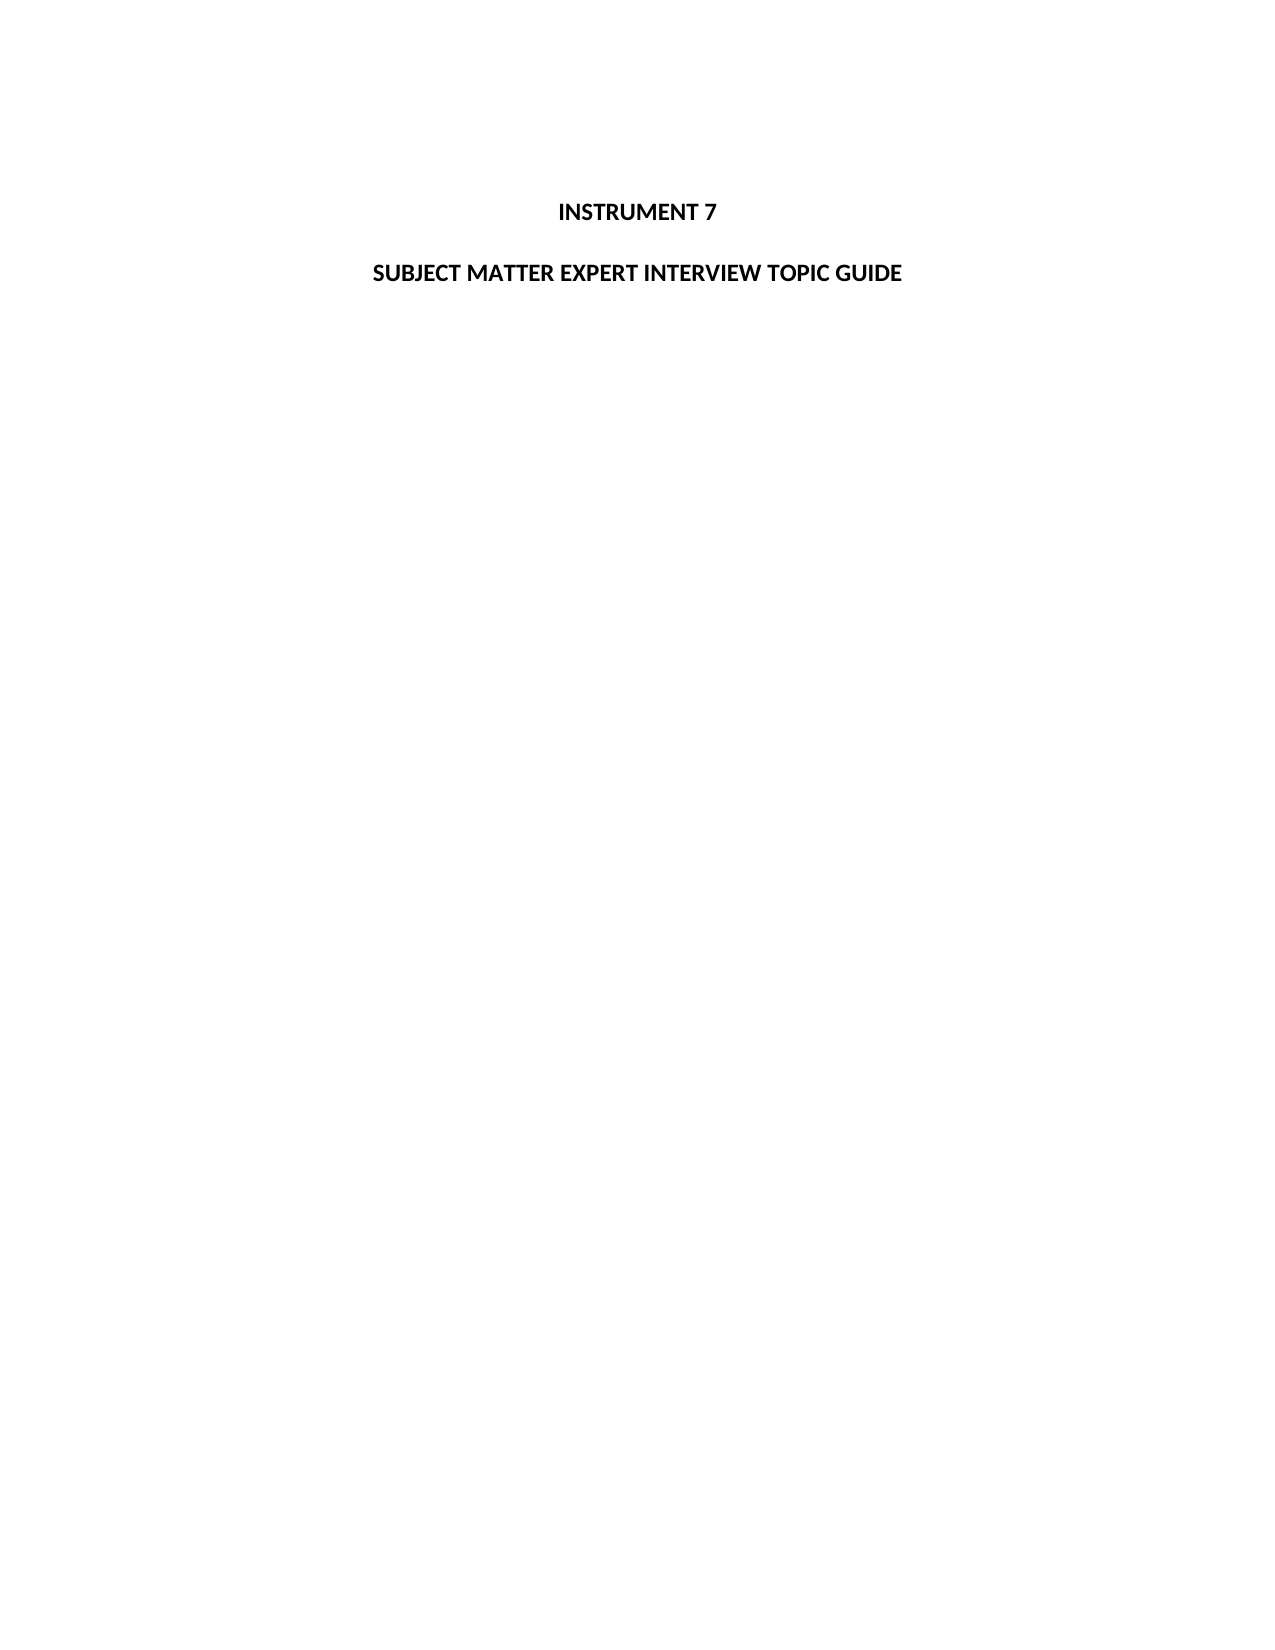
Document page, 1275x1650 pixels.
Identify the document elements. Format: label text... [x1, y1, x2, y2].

subtitle Instrument 7 subject matter expert interview topic guide [150, 196, 1125, 287]
